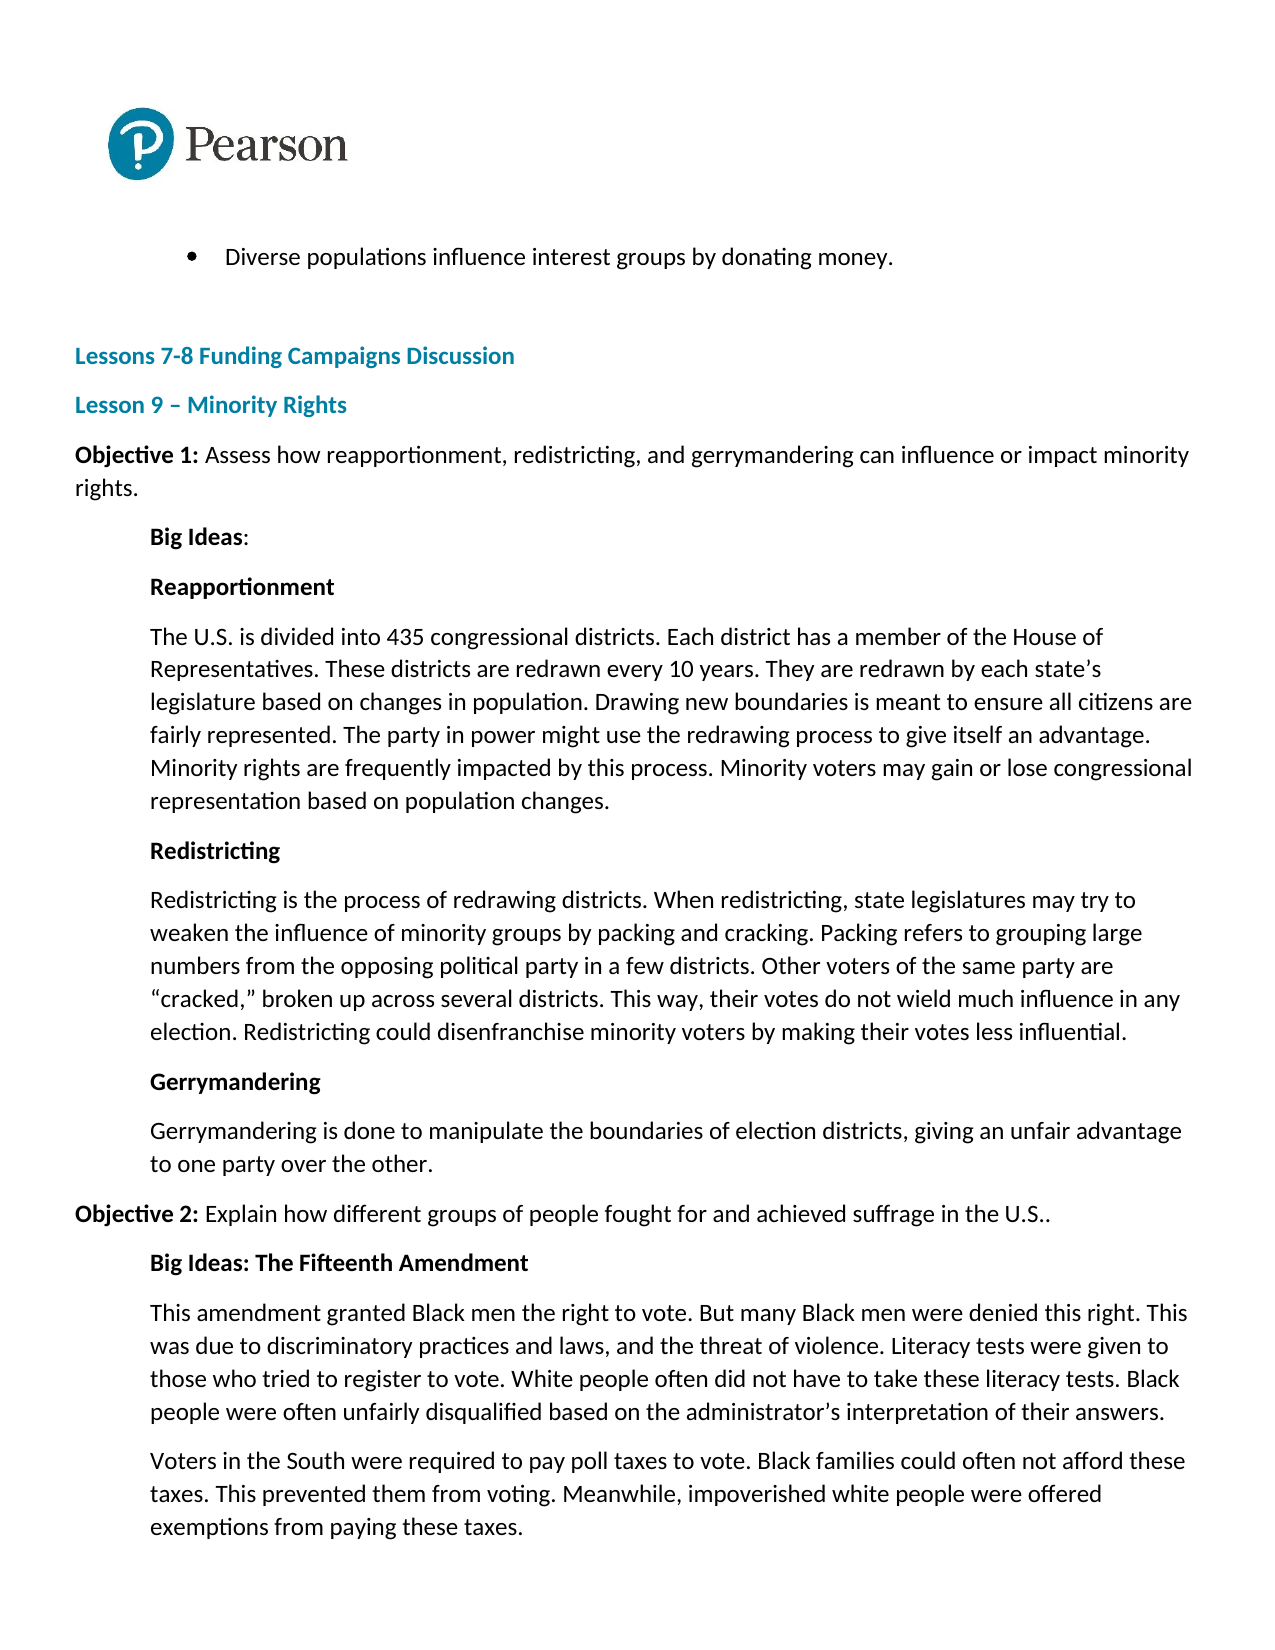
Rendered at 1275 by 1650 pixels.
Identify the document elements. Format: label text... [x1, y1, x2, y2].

text The U.S. is divided into 435 congressional districts. Each district has a member of the House of Representatives. These districts are redrawn every 10 years. They are redrawn by each state’s legislature based on changes in population. Drawing new boundaries is meant to ensure all citizens are fairly represented. The party in power might use the redrawing process to give itself an advantage. Minority rights are frequently impacted by this process. Minority voters may gain or lose congressional representation based on population changes. [150, 621, 1200, 816]
text Reapportionment [150, 571, 1200, 602]
text Gerrymandering is done to manipulate the boundaries of election districts, giving an unfair advantage to one party over the other. [150, 1115, 1200, 1179]
text Voters in the South were required to pay poll taxes to vote. Black families could often not afford these taxes. This prevented them from voting. Meanwhile, impoverished white people were offered exemptions from paying these taxes. [150, 1445, 1200, 1542]
text Big Ideas: [150, 522, 1200, 552]
text This amendment granted Black men the right to vote. But many Black men were denied this right. This was due to discriminatory practices and laws, and the threat of violence. Literacy tests were given to those who tried to register to vote. White people often did not have to take these literacy tests. Black people were often unfairly disqualified based on the administrator’s interpretation of their answers. [150, 1297, 1200, 1426]
text Gerrymandering [150, 1066, 1200, 1096]
list Diverse populations influence interest groups by donating money. [187, 241, 1200, 271]
text Objective 1: Assess how reapportionment, redistricting, and gerrymandering can influence or impact minority rights. [75, 439, 1200, 502]
text Lessons 7-8 Funding Campaigns Discussion [75, 340, 1200, 370]
text Lesson 9 – Minority Rights [75, 389, 1200, 420]
picture [75, 75, 380, 213]
text Redistricting [150, 835, 1200, 865]
text Redistricting is the process of redrawing districts. When redistricting, state legislatures may try to weaken the influence of minority groups by packing and cracking. Packing refers to grouping large numbers from the opposing political party in a few districts. Other voters of the same party are “cracked,” broken up across several districts. This way, their votes do not wield much influence in any election. Redistricting could disenfranchise minority voters by making their votes less influential. [150, 884, 1200, 1047]
text Objective 2: Explain how different groups of people fought for and achieved suffrage in the U.S.. [75, 1198, 1200, 1228]
text Big Ideas: The Fifteenth Amendment [150, 1247, 1200, 1278]
